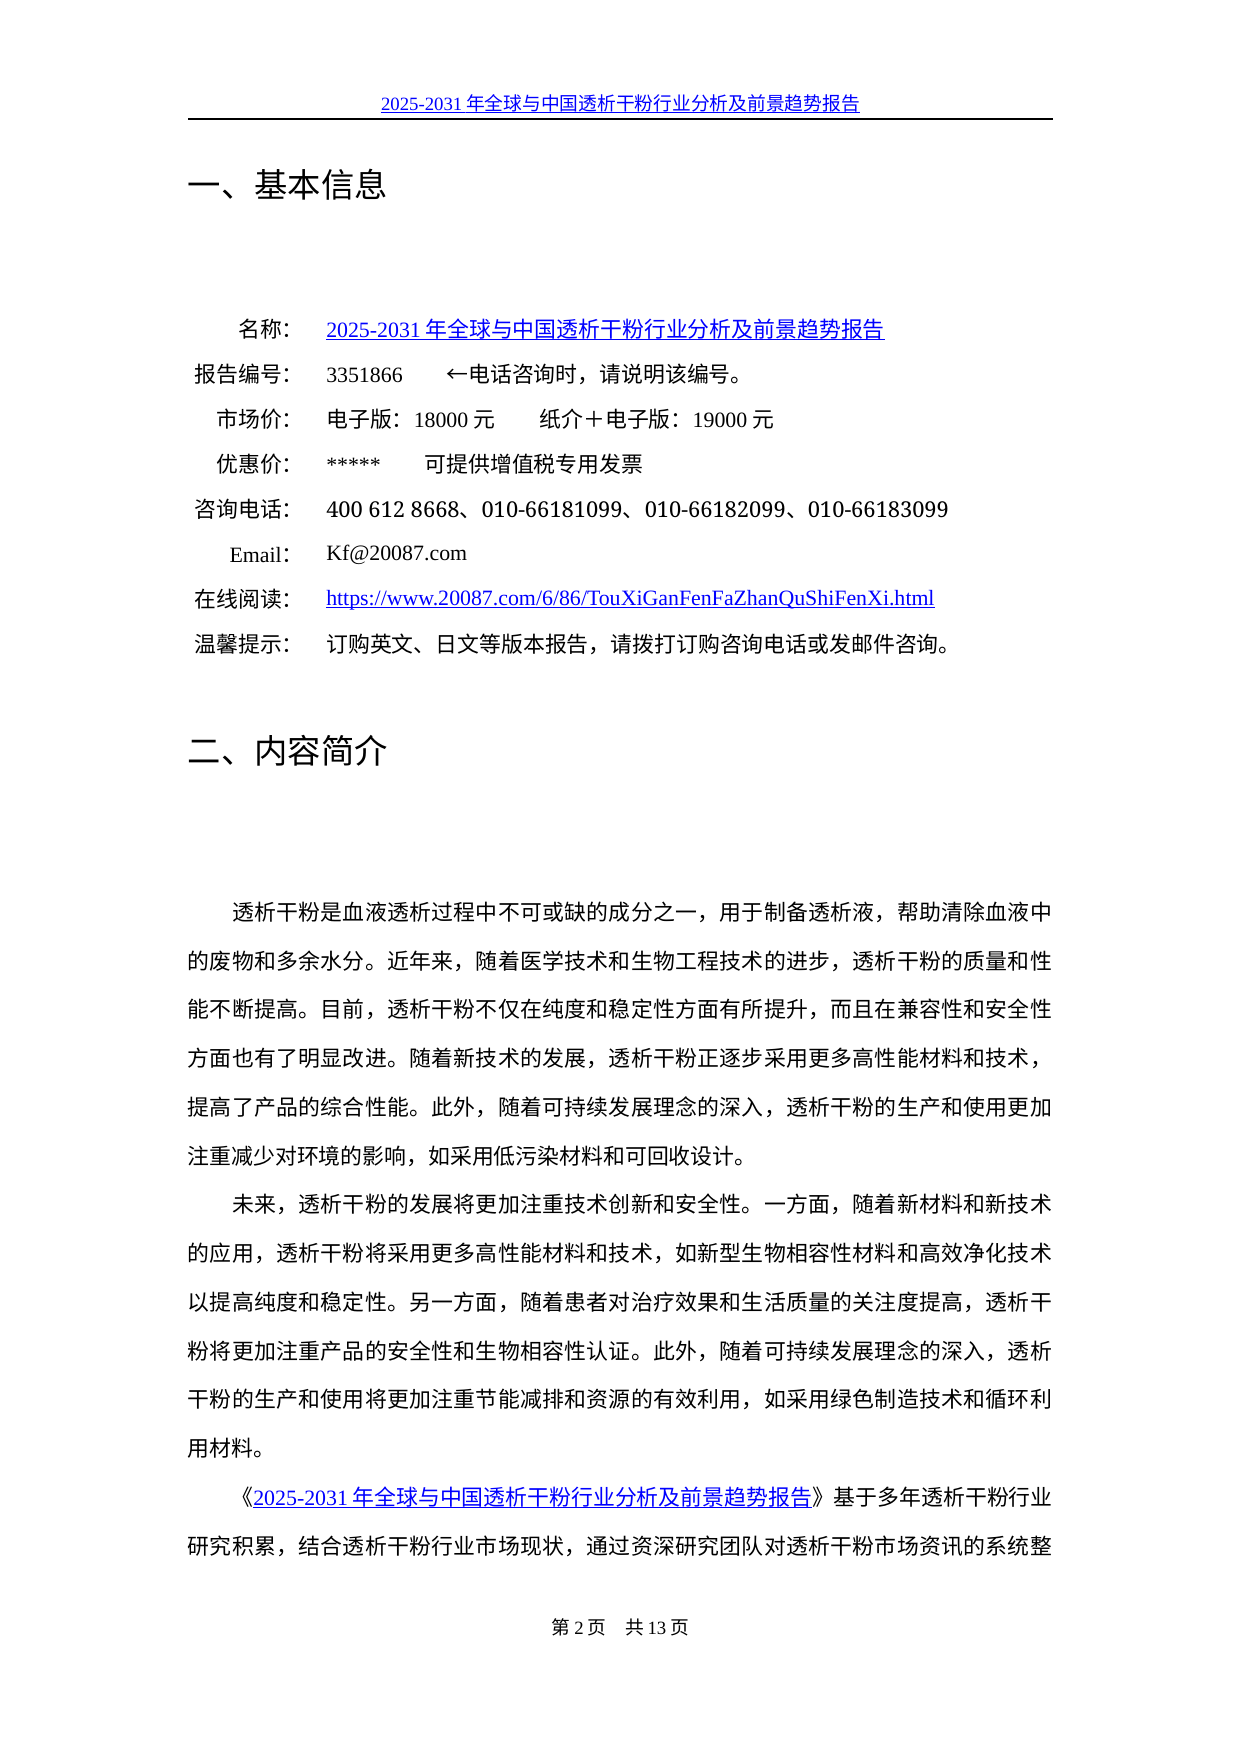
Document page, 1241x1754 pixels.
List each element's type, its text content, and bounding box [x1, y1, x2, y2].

table_cell 市场价： [167, 402, 315, 447]
table_cell 优惠价： [167, 447, 315, 492]
table_header 2025-2031年全球与中国透析干粉行业分析及前景趋势报告 [315, 312, 1073, 357]
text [187, 894, 1053, 1561]
table_cell [315, 582, 1073, 627]
table_cell 咨询电话： [167, 492, 315, 537]
table_cell 温馨提示： [167, 627, 315, 672]
table_cell 报告编号： [167, 357, 315, 402]
table_cell Kf@20087.com [315, 537, 1073, 582]
title 一、基本信息 [187, 150, 1053, 215]
table_cell 在线阅读： [167, 582, 315, 627]
table_cell 订购英文、日文等版本报告，请拨打订购咨询电话或发邮件咨询。 [315, 627, 1073, 672]
table_cell 3351866 ←电话咨询时，请说明该编号。 [315, 357, 1073, 402]
table_cell 电子版：18000 元 纸介＋电子版：19000 元 [315, 402, 1073, 447]
table_cell Email： [167, 537, 315, 582]
table_cell 400 612 8668、010-66181099、010-66182099、010-66183099 [315, 492, 1073, 537]
title 二、内容简介 [187, 717, 1053, 782]
table_cell ***** 可提供增值税专用发票 [315, 447, 1073, 492]
table_header 名称： [167, 312, 315, 357]
